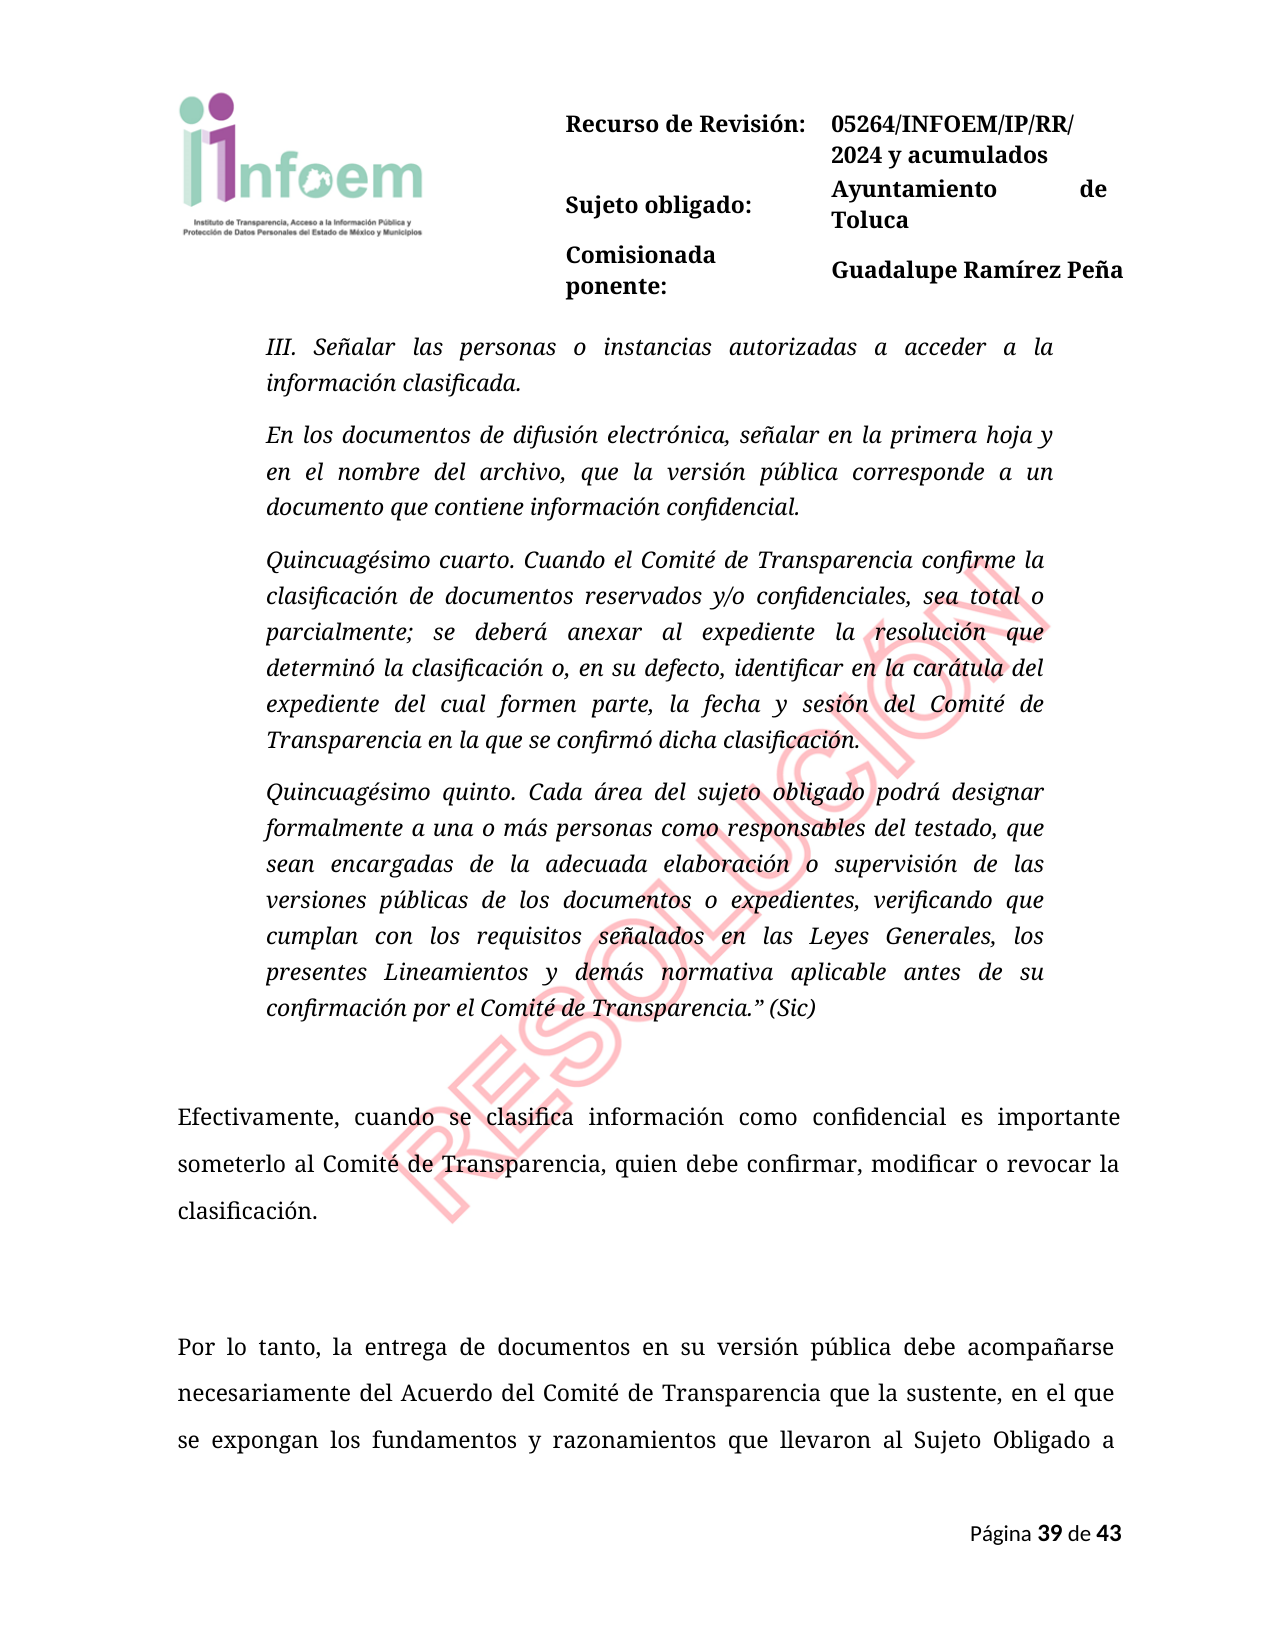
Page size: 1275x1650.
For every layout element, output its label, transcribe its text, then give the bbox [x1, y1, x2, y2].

text III. Señalar las personas o instancias autorizadas a acceder a la información clasificada. [266, 331, 1057, 398]
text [177, 1330, 1116, 1455]
picture [59, 32, 1275, 1650]
text Efectivamente, cuando se clasifica información como confidencial es importante someterlo al Comité de Transparencia, quien debe confirmar, modificar o revocar la clasificación. [177, 1101, 1121, 1226]
text Quincuagésimo cuarto. Cuando el Comité de Transparencia confirme la clasificación de documentos reservados y/o confidenciales, sea total o parcialmente; se deberá anexar al expediente la resolución que determinó la clasificación o, en su defecto, identificar en la carátula del expediente del cual formen parte, la fecha y sesión del Comité de Transparencia en la que se confirmó dicha clasificación. [266, 544, 1048, 755]
text En los documentos de difusión electrónica, señalar en la primera hoja y en el nombre del archivo, que la versión pública corresponde a un documento que contiene información confidencial. [266, 419, 1057, 523]
text Quincuagésimo quinto. Cada área del sujeto obligado podrá designar formalmente a una o más personas como responsables del testado, que sean encargadas de la adecuada elaboración o supervisión de las versiones públicas de los documentos o expedientes, verificando que cumplan con los requisitos señalados en las Leyes Generales, los presentes Lineamientos y demás normativa aplicable antes de su confirmación por el Comité de Transparencia.” (Sic) [266, 776, 1048, 1023]
